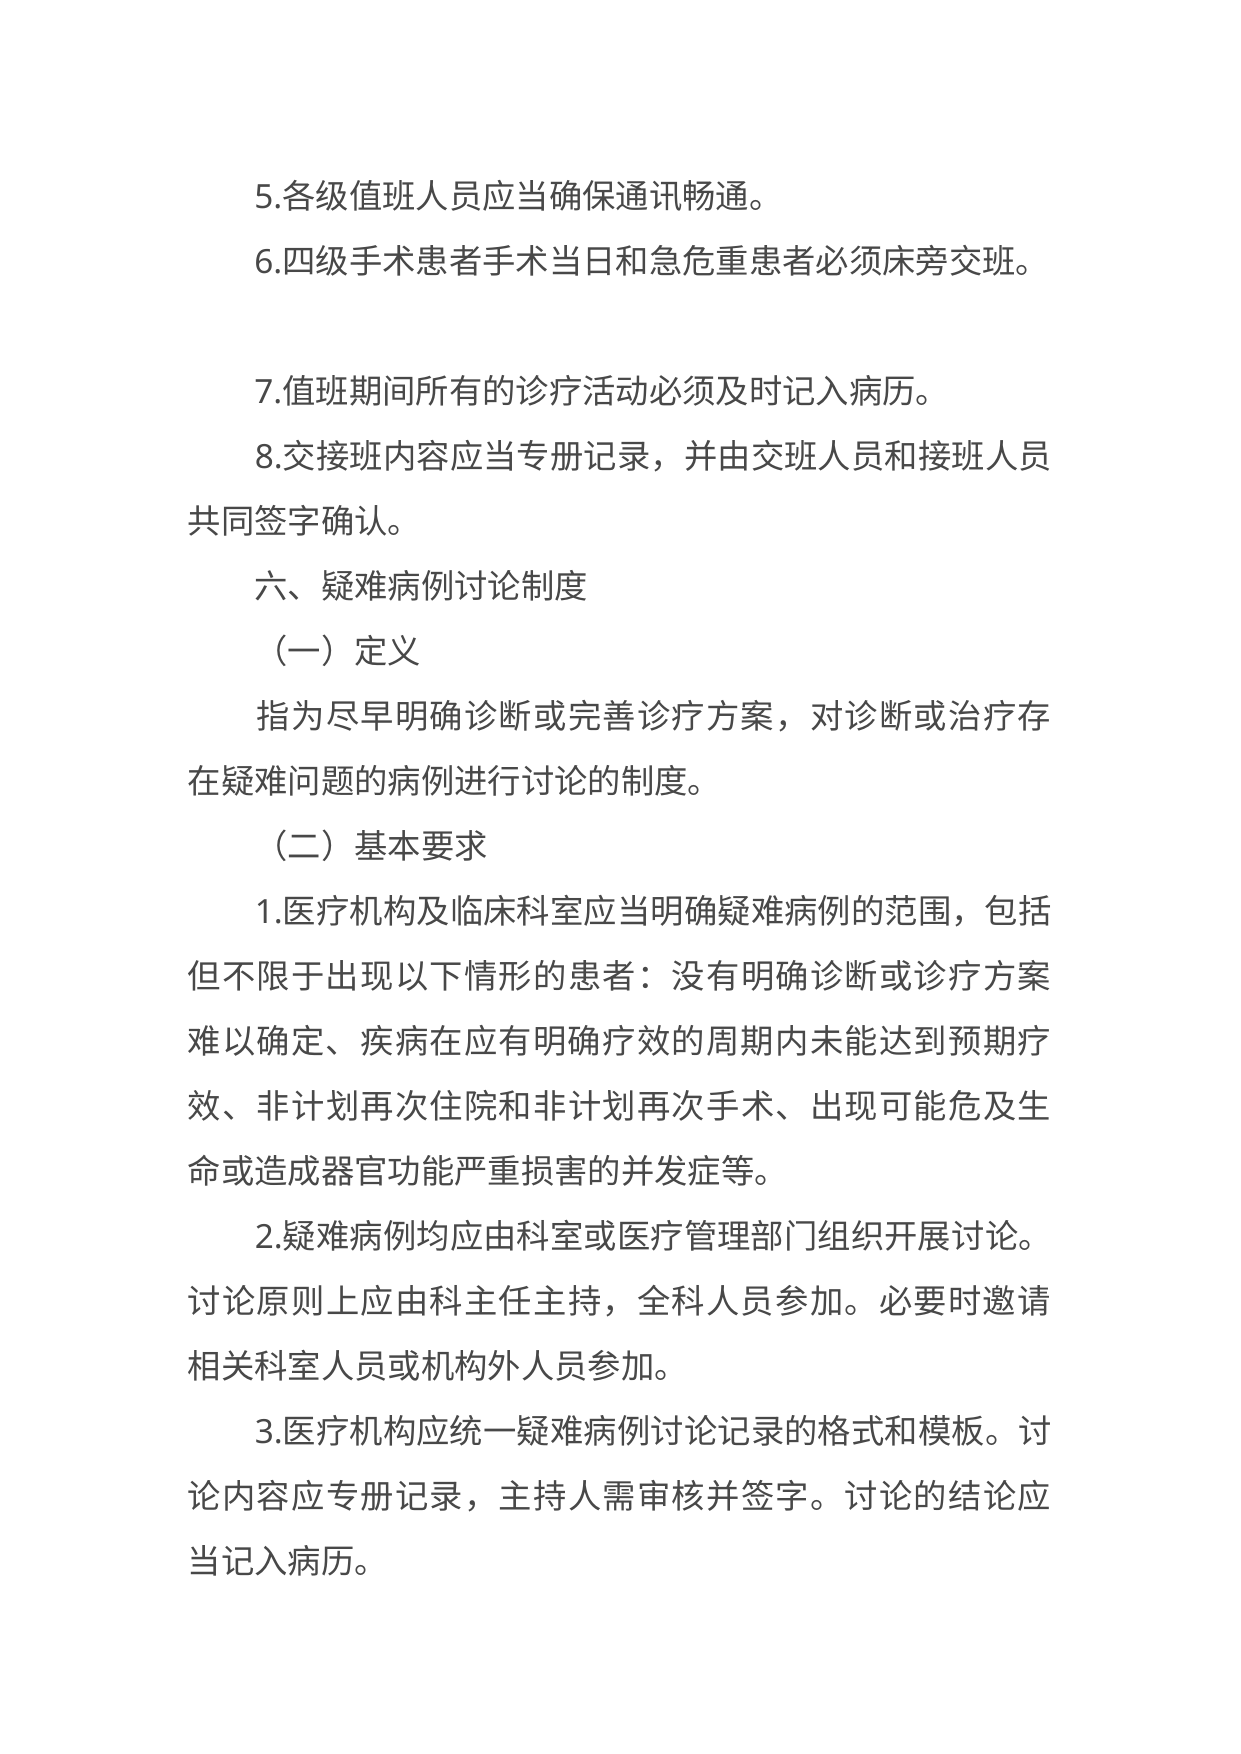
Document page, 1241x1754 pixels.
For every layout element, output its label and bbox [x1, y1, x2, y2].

text [187, 162, 1053, 1592]
